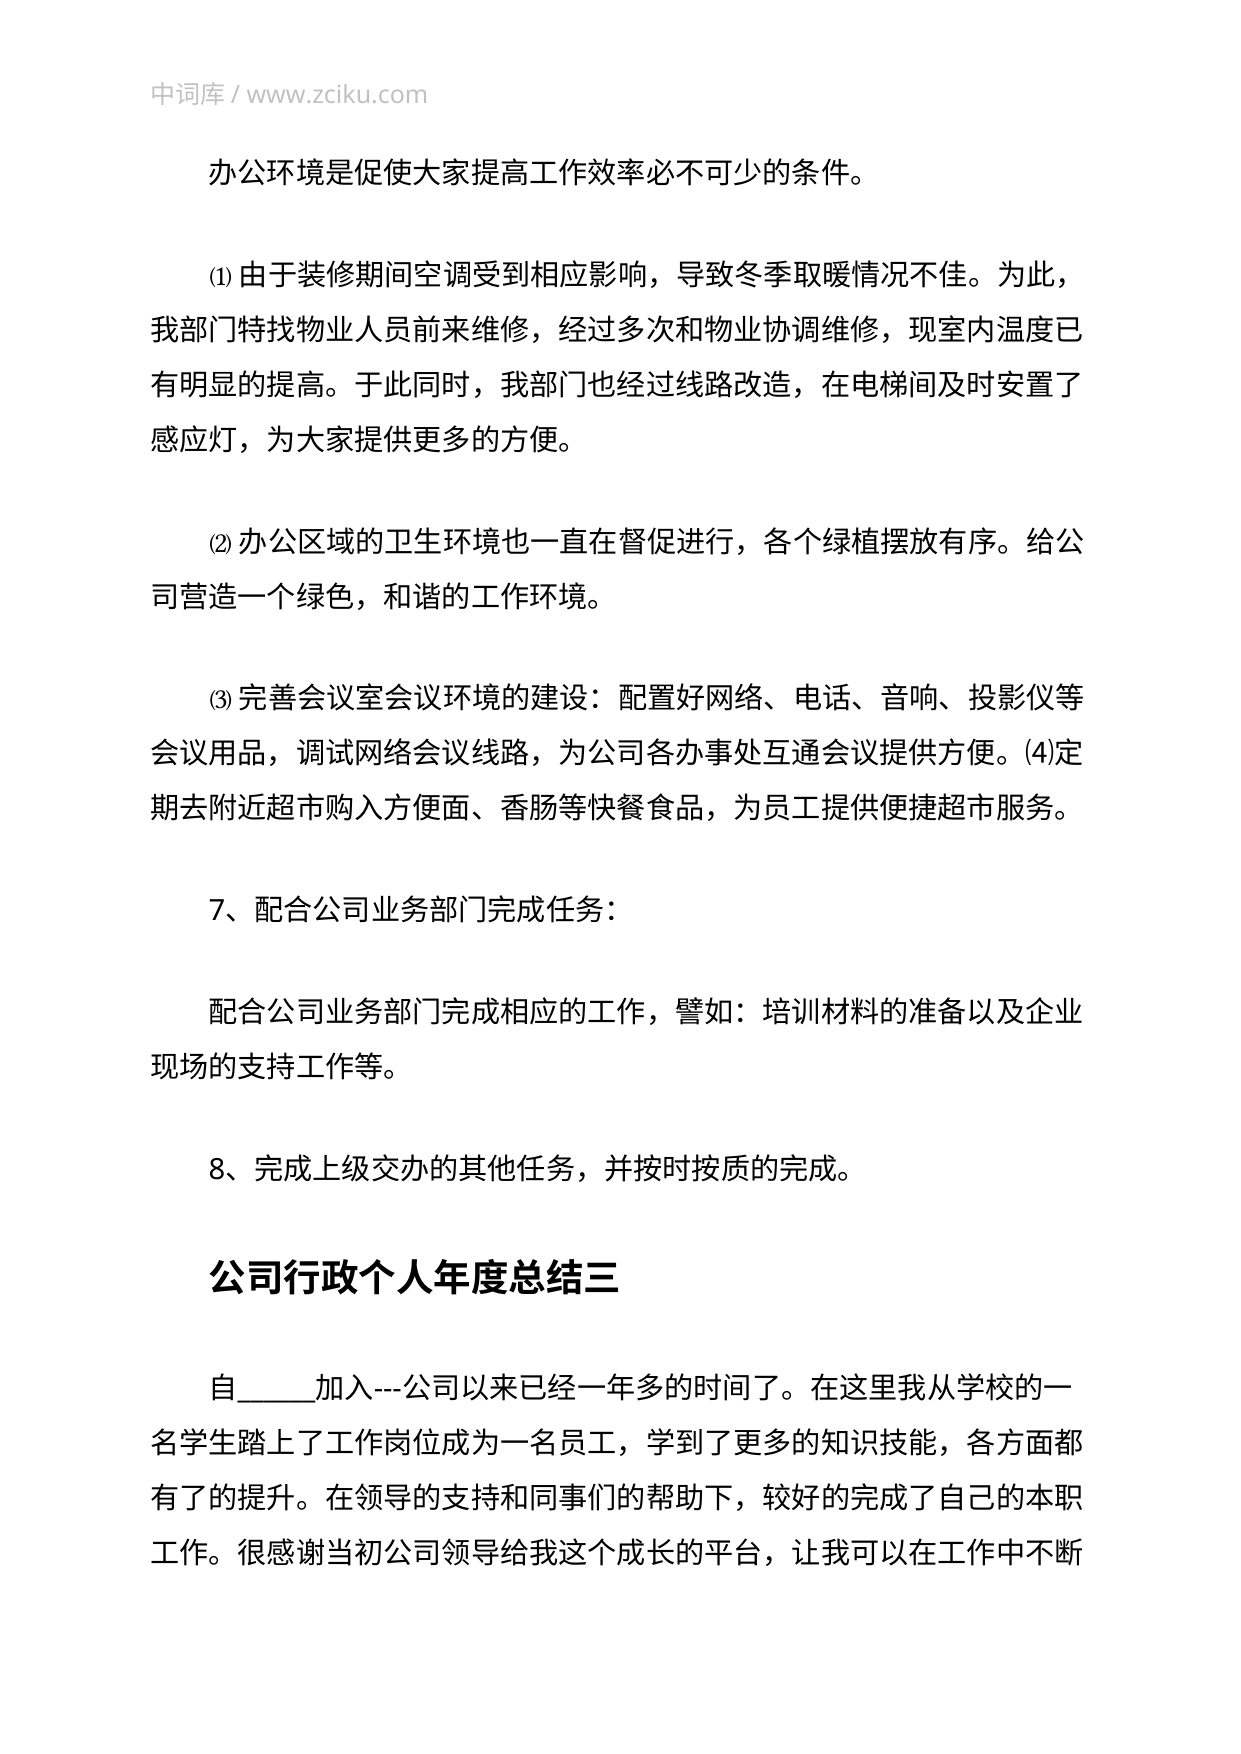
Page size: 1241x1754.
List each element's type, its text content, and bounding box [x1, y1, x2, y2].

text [150, 1365, 1090, 1572]
text ⑶完善会议室会议环境的建设：配置好网络、电话、音响、投影仪等会议用品，调试网络会议线路，为公司各办事处互通会议提供方便。⑷定期去附近超市购入方便面、香肠等快餐食品，为员工提供便捷超市服务。 [150, 675, 1090, 827]
text 配合公司业务部门完成相应的工作，譬如：培训材料的准备以及企业现场的支持工作等。 [150, 989, 1090, 1086]
text 办公环境是促使大家提高工作效率必不可少的条件。 [150, 150, 1090, 192]
text ⑵办公区域的卫生环境也一直在督促进行，各个绿植摆放有序。给公司营造一个绿色，和谐的工作环境。 [150, 518, 1090, 616]
text ⑴由于装修期间空调受到相应影响，导致冬季取暖情况不佳。为此，我部门特找物业人员前来维修，经过多次和物业协调维修，现室内温度已有明显的提高。于此同时，我部门也经过线路改造，在电梯间及时安置了感应灯，为大家提供更多的方便。 [150, 252, 1090, 459]
text 7、配合公司业务部门完成任务： [150, 887, 1090, 929]
text 公司行政个人年度总结三 [150, 1247, 1090, 1302]
text 8、完成上级交办的其他任务，并按时按质的完成。 [150, 1145, 1090, 1188]
